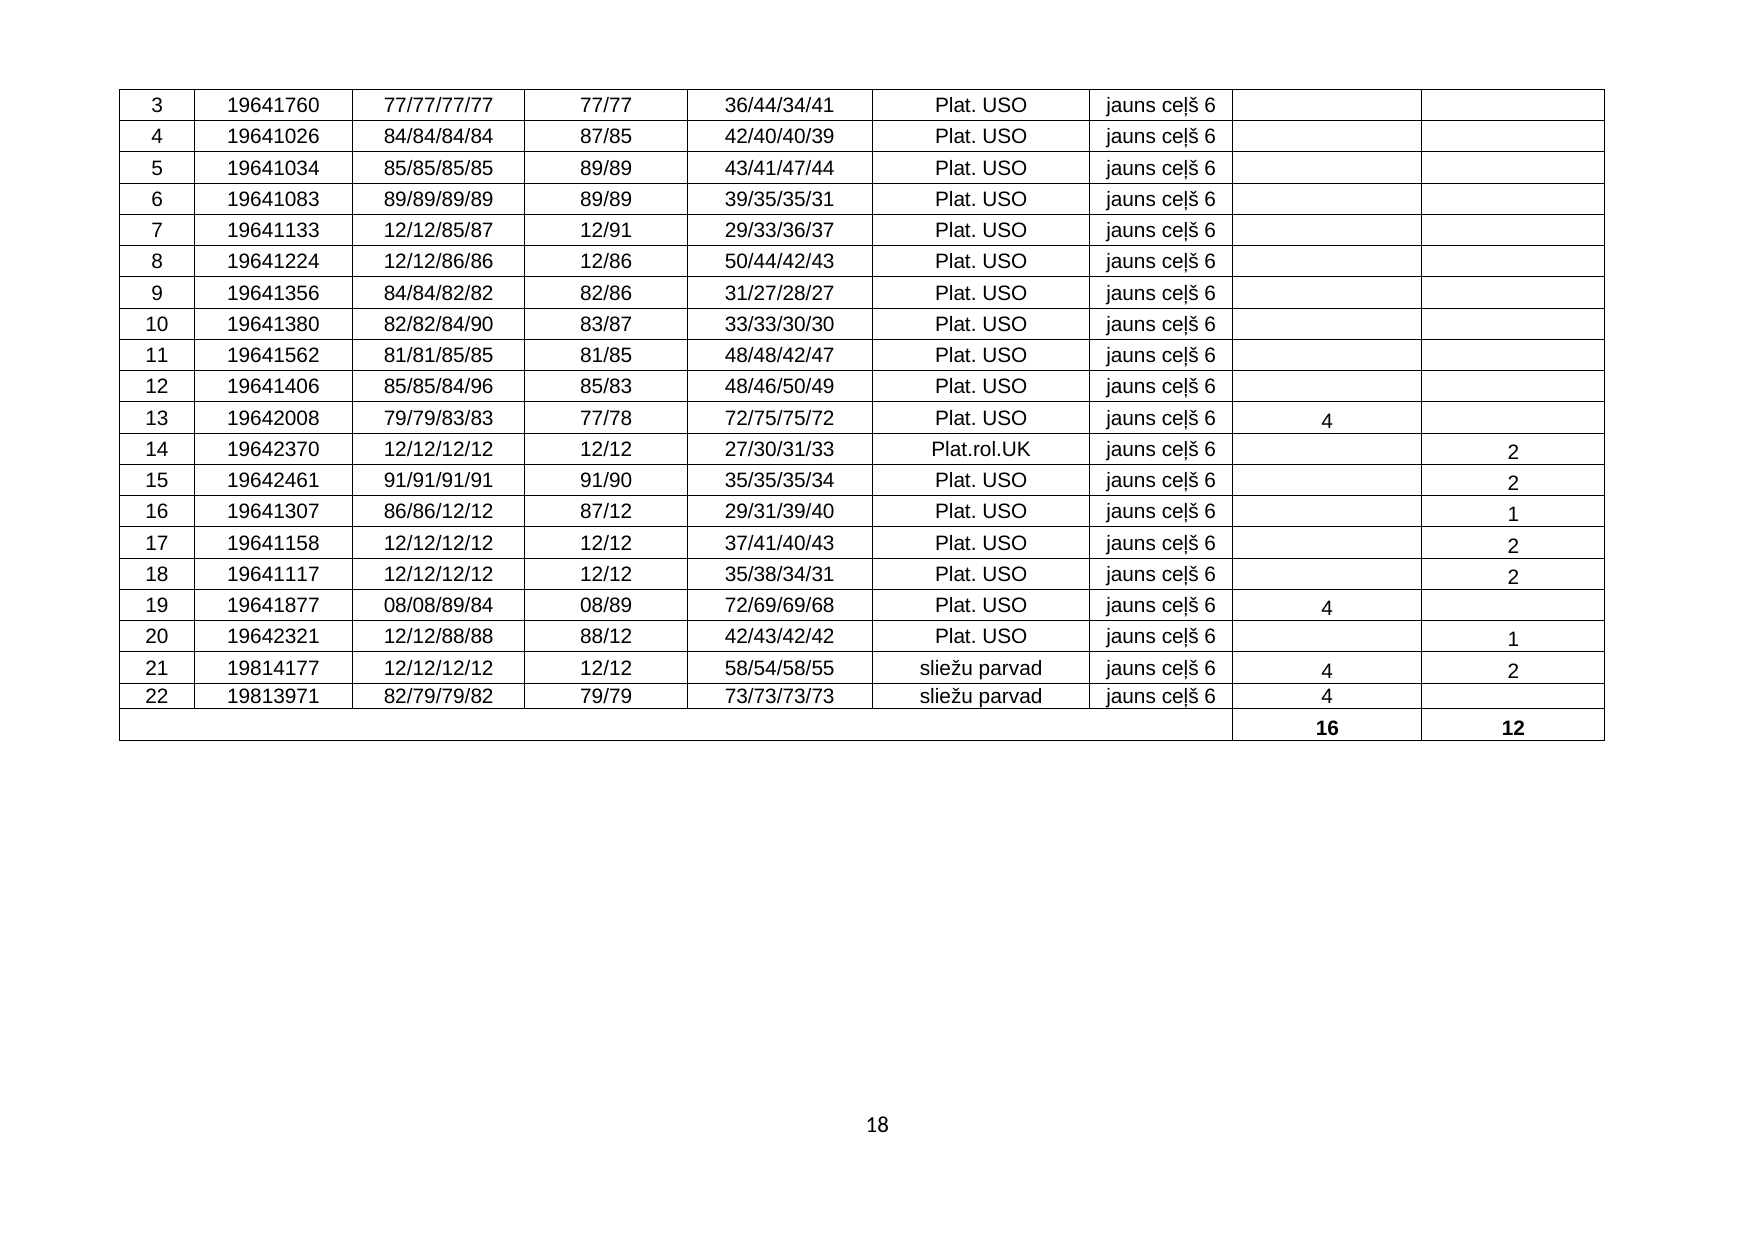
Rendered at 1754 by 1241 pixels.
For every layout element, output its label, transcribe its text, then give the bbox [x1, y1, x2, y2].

table_cell [1422, 402, 1604, 432]
table_cell sliežu parvad [873, 684, 1089, 707]
table_cell 19641224 [195, 246, 352, 276]
table_cell 19 [120, 590, 194, 620]
table_cell 22 [120, 684, 194, 707]
table_cell Plat. USO [873, 496, 1089, 526]
table_cell [1422, 684, 1604, 707]
table_cell 39/35/35/31 [688, 184, 872, 214]
table_cell 50/44/42/43 [688, 246, 872, 276]
table_cell 12/12 [525, 652, 687, 682]
table_cell 19641026 [195, 121, 352, 151]
table_cell Plat. USO [873, 371, 1089, 401]
table_cell jauns ceļš 6 [1090, 340, 1232, 370]
table_cell jauns ceļš 6 [1090, 90, 1232, 120]
table_cell 17 [120, 527, 194, 557]
table_cell [1233, 215, 1421, 245]
table_cell 18 [120, 559, 194, 589]
table_cell 77/78 [525, 402, 687, 432]
table_cell 4 [1233, 590, 1421, 620]
table_cell [1233, 465, 1421, 495]
table_cell 19813971 [195, 684, 352, 707]
table_cell 19641117 [195, 559, 352, 589]
table_cell [1233, 246, 1421, 276]
table_cell 79/79 [525, 684, 687, 707]
table_cell 43/41/47/44 [688, 152, 872, 182]
table_cell 6 [120, 184, 194, 214]
table_cell 4 [120, 121, 194, 151]
table_cell 77/77/77/77 [353, 90, 524, 120]
table_cell 19641760 [195, 90, 352, 120]
table_cell jauns ceļš 6 [1090, 527, 1232, 557]
table_cell jauns ceļš 6 [1090, 496, 1232, 526]
table_cell 20 [120, 621, 194, 651]
table_cell jauns ceļš 6 [1090, 590, 1232, 620]
table_cell 19641406 [195, 371, 352, 401]
table_cell [120, 709, 1232, 740]
table_cell 1 [1422, 496, 1604, 526]
table_cell 4 [1233, 684, 1421, 707]
table_cell 86/86/12/12 [353, 496, 524, 526]
table_cell Plat. USO [873, 215, 1089, 245]
table_cell 5 [120, 152, 194, 182]
table_cell 12/12 [525, 559, 687, 589]
table_cell [1422, 121, 1604, 151]
table_cell 19641034 [195, 152, 352, 182]
table_cell 10 [120, 309, 194, 339]
table_cell [1233, 309, 1421, 339]
table_cell 12 [120, 371, 194, 401]
table_cell 19641133 [195, 215, 352, 245]
table_cell 12/12/86/86 [353, 246, 524, 276]
table_cell Plat. USO [873, 340, 1089, 370]
table_cell [1233, 527, 1421, 557]
table_cell 35/35/35/34 [688, 465, 872, 495]
table_cell [1233, 559, 1421, 589]
table_cell 91/91/91/91 [353, 465, 524, 495]
table_cell 3 [120, 90, 194, 120]
table_cell [1422, 152, 1604, 182]
table_cell 58/54/58/55 [688, 652, 872, 682]
table_cell 19642370 [195, 434, 352, 464]
table_cell 85/83 [525, 371, 687, 401]
table_cell Plat.rol.UK [873, 434, 1089, 464]
table_cell 15 [120, 465, 194, 495]
table_cell 12/86 [525, 246, 687, 276]
table_cell 12 [1422, 709, 1604, 740]
table_cell [1422, 90, 1604, 120]
table_cell 88/12 [525, 621, 687, 651]
table_cell 2 [1422, 434, 1604, 464]
table_cell 82/79/79/82 [353, 684, 524, 707]
table_cell 19642008 [195, 402, 352, 432]
table_cell [1422, 371, 1604, 401]
table_cell 2 [1422, 559, 1604, 589]
table_cell 36/44/34/41 [688, 90, 872, 120]
table_cell 42/43/42/42 [688, 621, 872, 651]
table_cell jauns ceļš 6 [1090, 215, 1232, 245]
table_cell Plat. USO [873, 527, 1089, 557]
table_cell jauns ceļš 6 [1090, 652, 1232, 682]
table_cell [1422, 309, 1604, 339]
table_cell jauns ceļš 6 [1090, 402, 1232, 432]
table_cell 42/40/40/39 [688, 121, 872, 151]
table_cell Plat. USO [873, 621, 1089, 651]
table_cell 87/12 [525, 496, 687, 526]
table_cell 84/84/84/84 [353, 121, 524, 151]
table_cell 29/33/36/37 [688, 215, 872, 245]
table_cell [1233, 621, 1421, 651]
table_cell 82/82/84/90 [353, 309, 524, 339]
table_cell 19642461 [195, 465, 352, 495]
table_cell 85/85/85/85 [353, 152, 524, 182]
table_cell 83/87 [525, 309, 687, 339]
table_cell 73/73/73/73 [688, 684, 872, 707]
table_cell 84/84/82/82 [353, 277, 524, 307]
table_cell 37/41/40/43 [688, 527, 872, 557]
table_cell Plat. USO [873, 246, 1089, 276]
table_cell 89/89 [525, 152, 687, 182]
table_cell jauns ceļš 6 [1090, 621, 1232, 651]
table_cell 12/91 [525, 215, 687, 245]
table_cell Plat. USO [873, 90, 1089, 120]
table_cell jauns ceļš 6 [1090, 309, 1232, 339]
table_cell 19641380 [195, 309, 352, 339]
table_cell 72/69/69/68 [688, 590, 872, 620]
table_cell [1422, 215, 1604, 245]
table_cell 85/85/84/96 [353, 371, 524, 401]
table_cell [1422, 184, 1604, 214]
table_cell 13 [120, 402, 194, 432]
table_cell 27/30/31/33 [688, 434, 872, 464]
table_cell Plat. USO [873, 309, 1089, 339]
table_cell 33/33/30/30 [688, 309, 872, 339]
table_cell 16 [1233, 709, 1421, 740]
table_cell 81/85 [525, 340, 687, 370]
table_cell 35/38/34/31 [688, 559, 872, 589]
table_cell 12/12/85/87 [353, 215, 524, 245]
table_cell Plat. USO [873, 121, 1089, 151]
table_cell jauns ceļš 6 [1090, 246, 1232, 276]
table_cell 19641307 [195, 496, 352, 526]
table_cell 12/12 [525, 434, 687, 464]
table_cell [1422, 590, 1604, 620]
table_cell Plat. USO [873, 559, 1089, 589]
table_cell jauns ceļš 6 [1090, 684, 1232, 707]
table_cell Plat. USO [873, 277, 1089, 307]
table_cell 82/86 [525, 277, 687, 307]
table_cell jauns ceļš 6 [1090, 184, 1232, 214]
table_cell [1233, 371, 1421, 401]
table_cell [1233, 121, 1421, 151]
table_cell Plat. USO [873, 184, 1089, 214]
table_cell 29/31/39/40 [688, 496, 872, 526]
table_cell [1233, 434, 1421, 464]
table_cell 19641083 [195, 184, 352, 214]
table_cell 12/12 [525, 527, 687, 557]
table_cell 12/12/88/88 [353, 621, 524, 651]
table_cell 19642321 [195, 621, 352, 651]
table_cell 72/75/75/72 [688, 402, 872, 432]
table_cell 81/81/85/85 [353, 340, 524, 370]
table_cell [1422, 340, 1604, 370]
table_cell Plat. USO [873, 402, 1089, 432]
table_cell 9 [120, 277, 194, 307]
table_cell 08/08/89/84 [353, 590, 524, 620]
table_cell [1233, 184, 1421, 214]
table_cell 12/12/12/12 [353, 527, 524, 557]
table_cell 12/12/12/12 [353, 652, 524, 682]
table_cell jauns ceļš 6 [1090, 559, 1232, 589]
table_cell 2 [1422, 527, 1604, 557]
table_cell 11 [120, 340, 194, 370]
table_cell 77/77 [525, 90, 687, 120]
table_cell 8 [120, 246, 194, 276]
table_cell Plat. USO [873, 465, 1089, 495]
table_cell 19641877 [195, 590, 352, 620]
table_cell 19641158 [195, 527, 352, 557]
table_cell 4 [1233, 402, 1421, 432]
table_cell 89/89/89/89 [353, 184, 524, 214]
table_cell 7 [120, 215, 194, 245]
table_cell [1233, 496, 1421, 526]
table_cell 79/79/83/83 [353, 402, 524, 432]
table_cell jauns ceļš 6 [1090, 434, 1232, 464]
table_cell jauns ceļš 6 [1090, 277, 1232, 307]
table_cell sliežu parvad [873, 652, 1089, 682]
table_cell 19641356 [195, 277, 352, 307]
table_cell 91/90 [525, 465, 687, 495]
table_cell Plat. USO [873, 590, 1089, 620]
table_cell 48/48/42/47 [688, 340, 872, 370]
table_cell 87/85 [525, 121, 687, 151]
table_cell [1422, 246, 1604, 276]
table_cell 2 [1422, 652, 1604, 682]
table_cell 89/89 [525, 184, 687, 214]
table_cell 2 [1422, 465, 1604, 495]
table_cell 14 [120, 434, 194, 464]
table_cell [1233, 340, 1421, 370]
table_cell [1233, 90, 1421, 120]
table_cell jauns ceļš 6 [1090, 121, 1232, 151]
table_cell jauns ceļš 6 [1090, 465, 1232, 495]
table_cell 19814177 [195, 652, 352, 682]
table_cell 4 [1233, 652, 1421, 682]
table_cell 1 [1422, 621, 1604, 651]
table_cell [1233, 152, 1421, 182]
table_cell [1233, 277, 1421, 307]
table_cell 48/46/50/49 [688, 371, 872, 401]
table_cell [1422, 277, 1604, 307]
table_cell Plat. USO [873, 152, 1089, 182]
table_cell jauns ceļš 6 [1090, 371, 1232, 401]
table_cell 21 [120, 652, 194, 682]
table_cell 12/12/12/12 [353, 559, 524, 589]
table_cell 31/27/28/27 [688, 277, 872, 307]
table_cell 12/12/12/12 [353, 434, 524, 464]
table_cell 16 [120, 496, 194, 526]
table_cell 19641562 [195, 340, 352, 370]
table_cell jauns ceļš 6 [1090, 152, 1232, 182]
table_cell 08/89 [525, 590, 687, 620]
